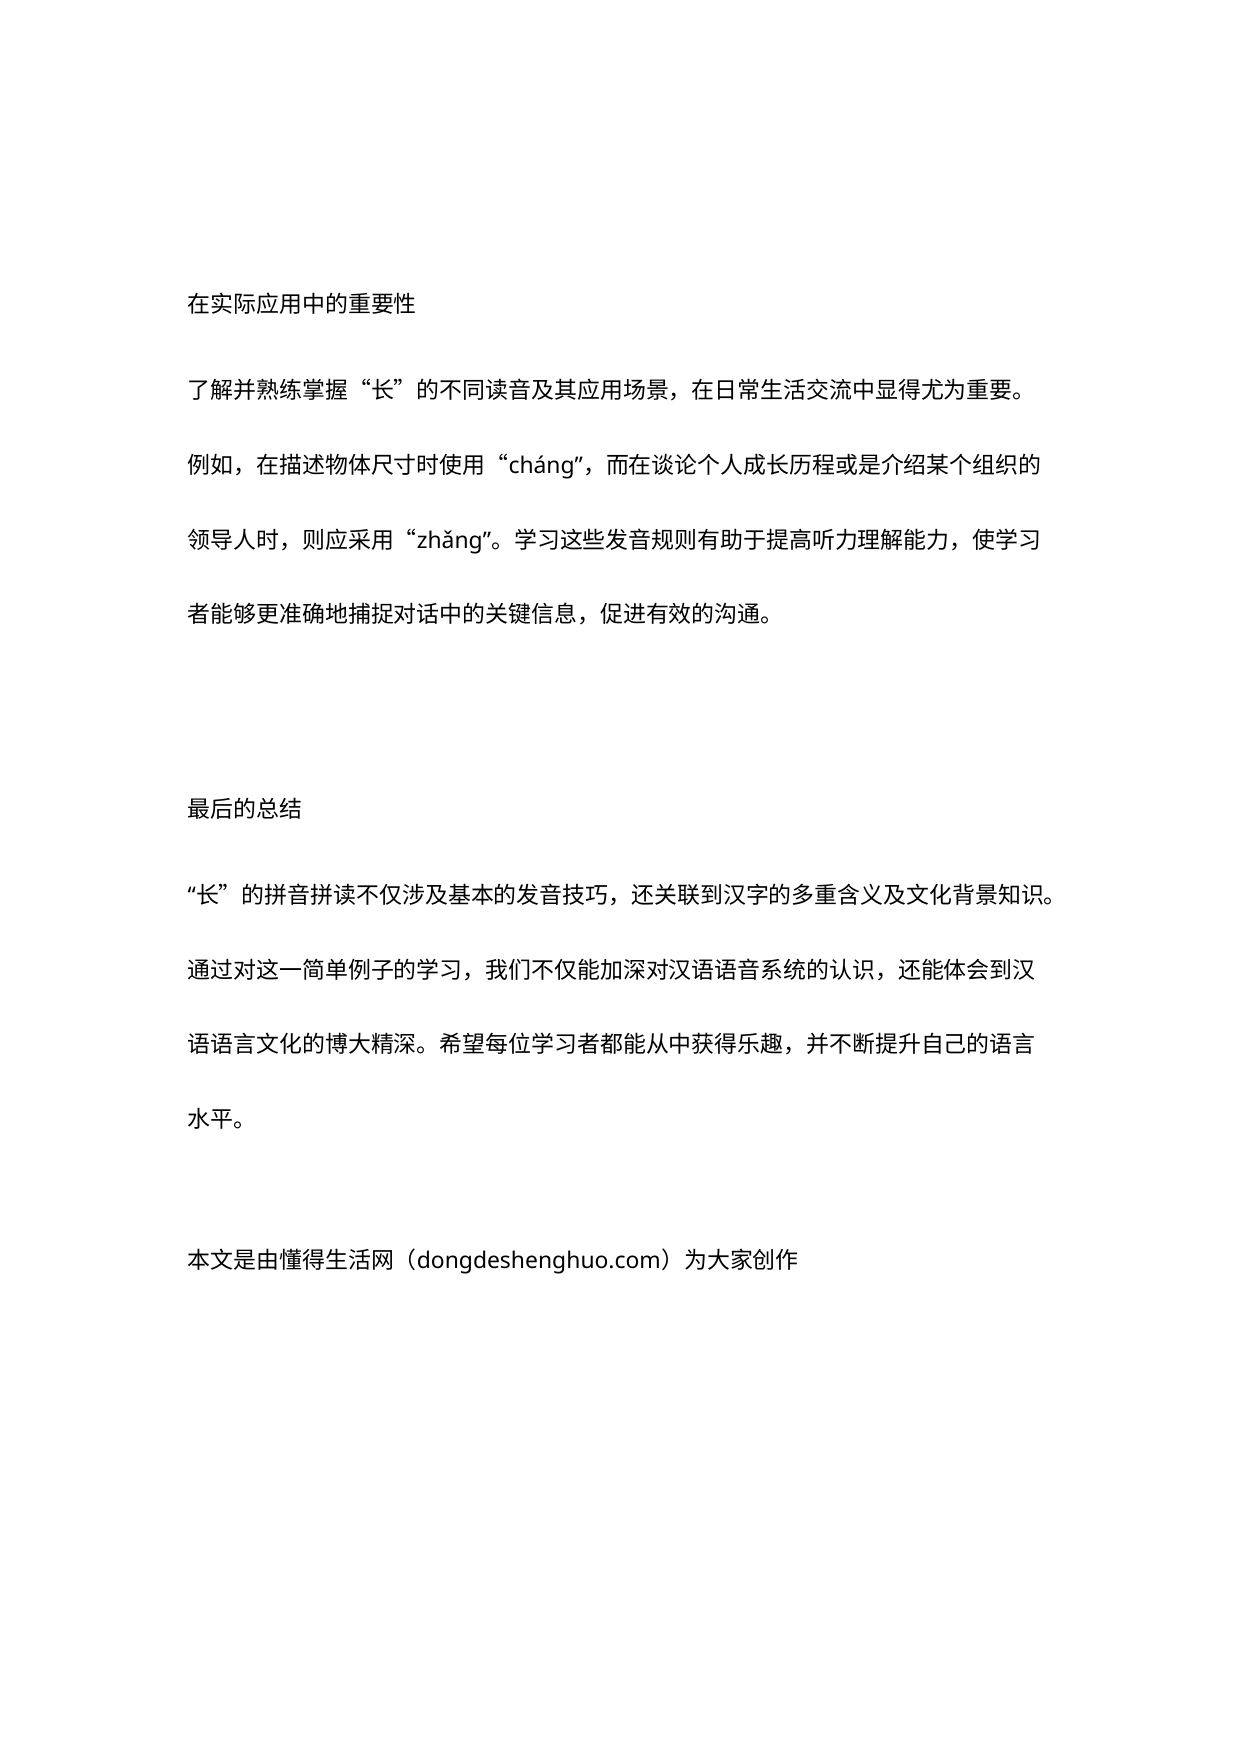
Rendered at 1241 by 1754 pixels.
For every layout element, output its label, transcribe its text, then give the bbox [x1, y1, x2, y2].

text 了解并熟练掌握“长”的不同读音及其应用场景，在日常生活交流中显得尤为重要。例如，在描述物体尺寸时使用“cháng”，而在谈论个人成长历程或是介绍某个组织的领导人时，则应采用“zhǎng”。学习这些发音规则有助于提高听力理解能力，使学习者能够更准确地捕捉对话中的关键信息，促进有效的沟通。 [187, 356, 1053, 645]
text 本文是由懂得生活网（dongdeshenghuo.com）为大家创作 [187, 1226, 1053, 1291]
text “长”的拼音拼读不仅涉及基本的发音技巧，还关联到汉字的多重含义及文化背景知识。通过对这一简单例子的学习，我们不仅能加深对汉语语音系统的认识，还能体会到汉语语言文化的博大精深。希望每位学习者都能从中获得乐趣，并不断提升自己的语言水平。 [187, 861, 1053, 1150]
text 在实际应用中的重要性 [187, 270, 1053, 335]
text 最后的总结 [187, 774, 1053, 839]
